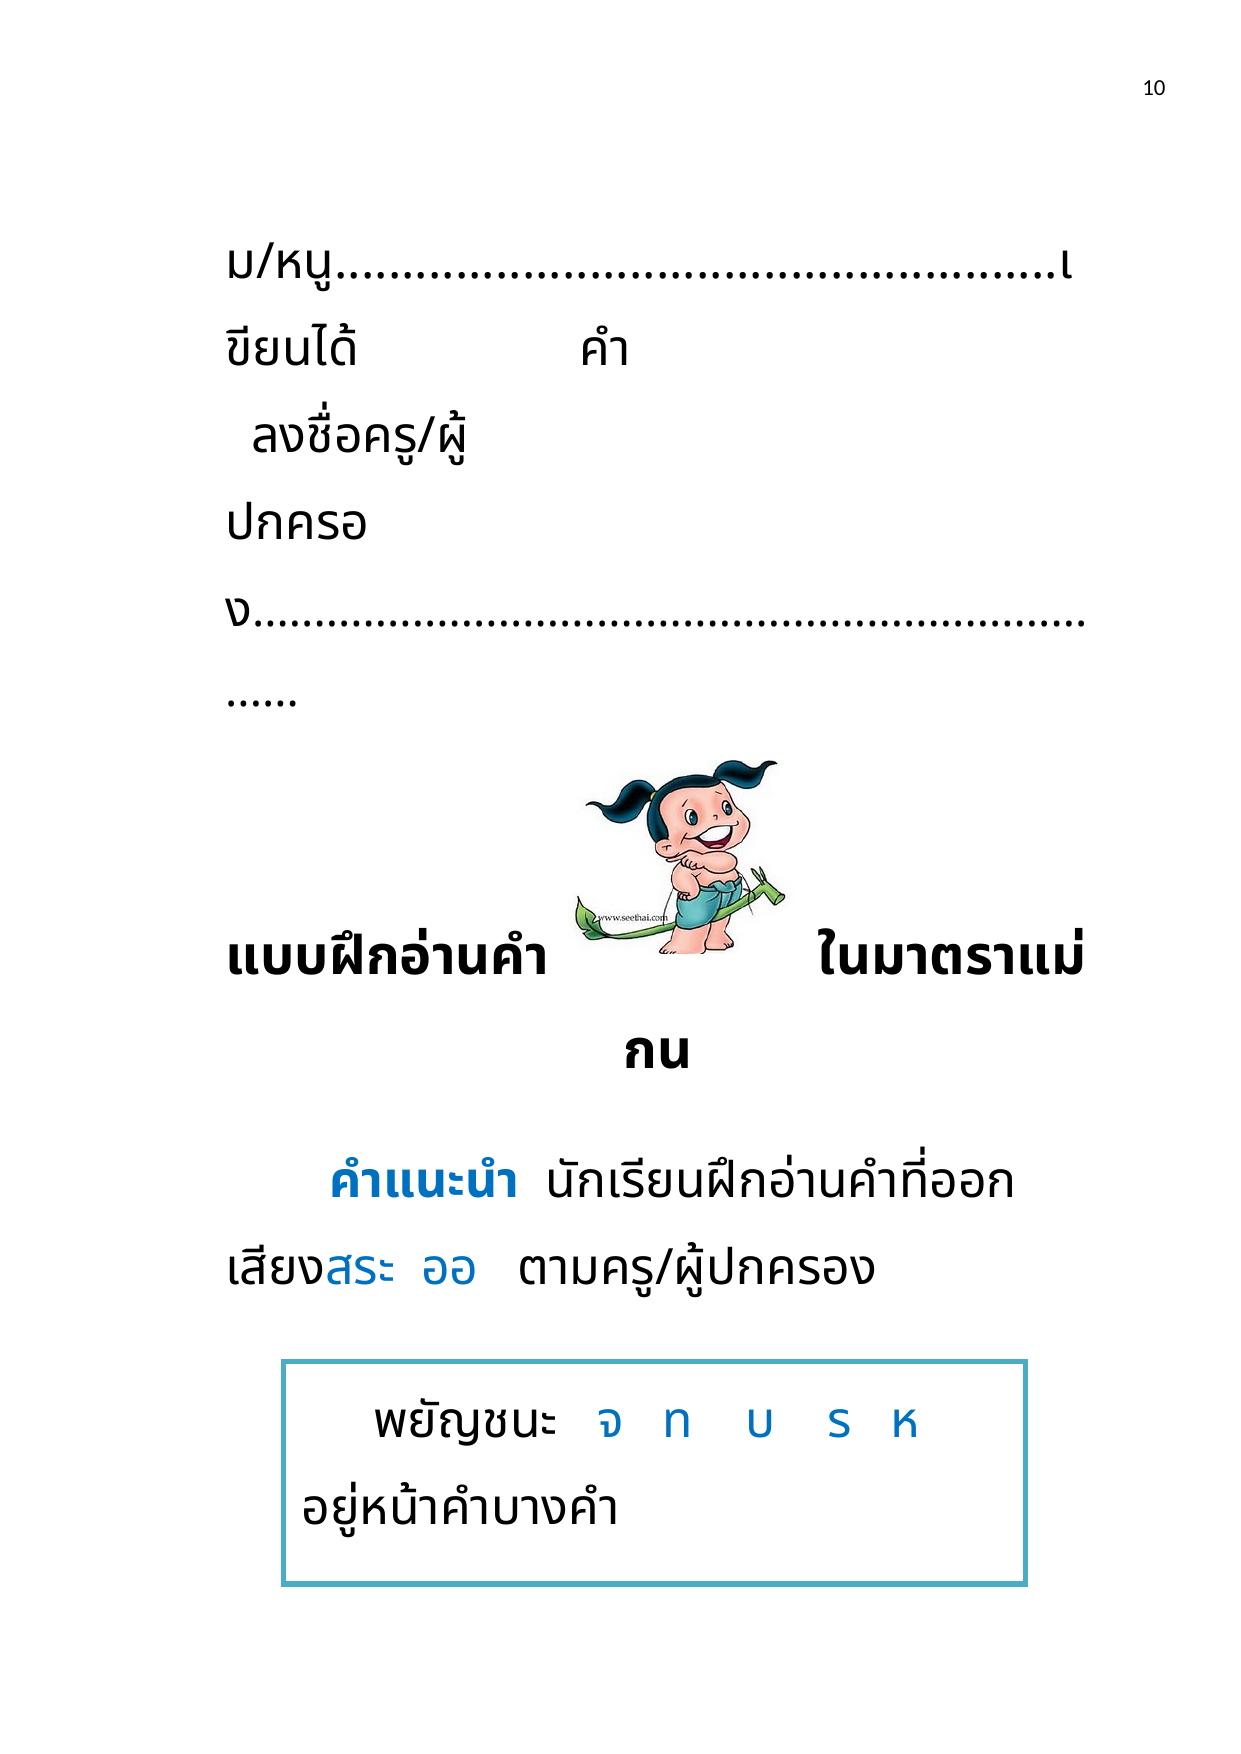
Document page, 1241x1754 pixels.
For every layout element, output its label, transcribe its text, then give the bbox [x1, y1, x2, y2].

text แบบฝึกอ่านคำในมาตราแม่กน [225, 917, 1090, 1093]
picture [568, 760, 795, 954]
text คำแนะนำ นักเรียนฝึกอ่านคำที่ออกเสียงสระ ออ ตามครู/ผู้ปกครอง [225, 1144, 1090, 1307]
text ลงชื่อครู/ผู้ปกครอง.......................................................................... [225, 399, 1090, 720]
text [225, 225, 1090, 388]
